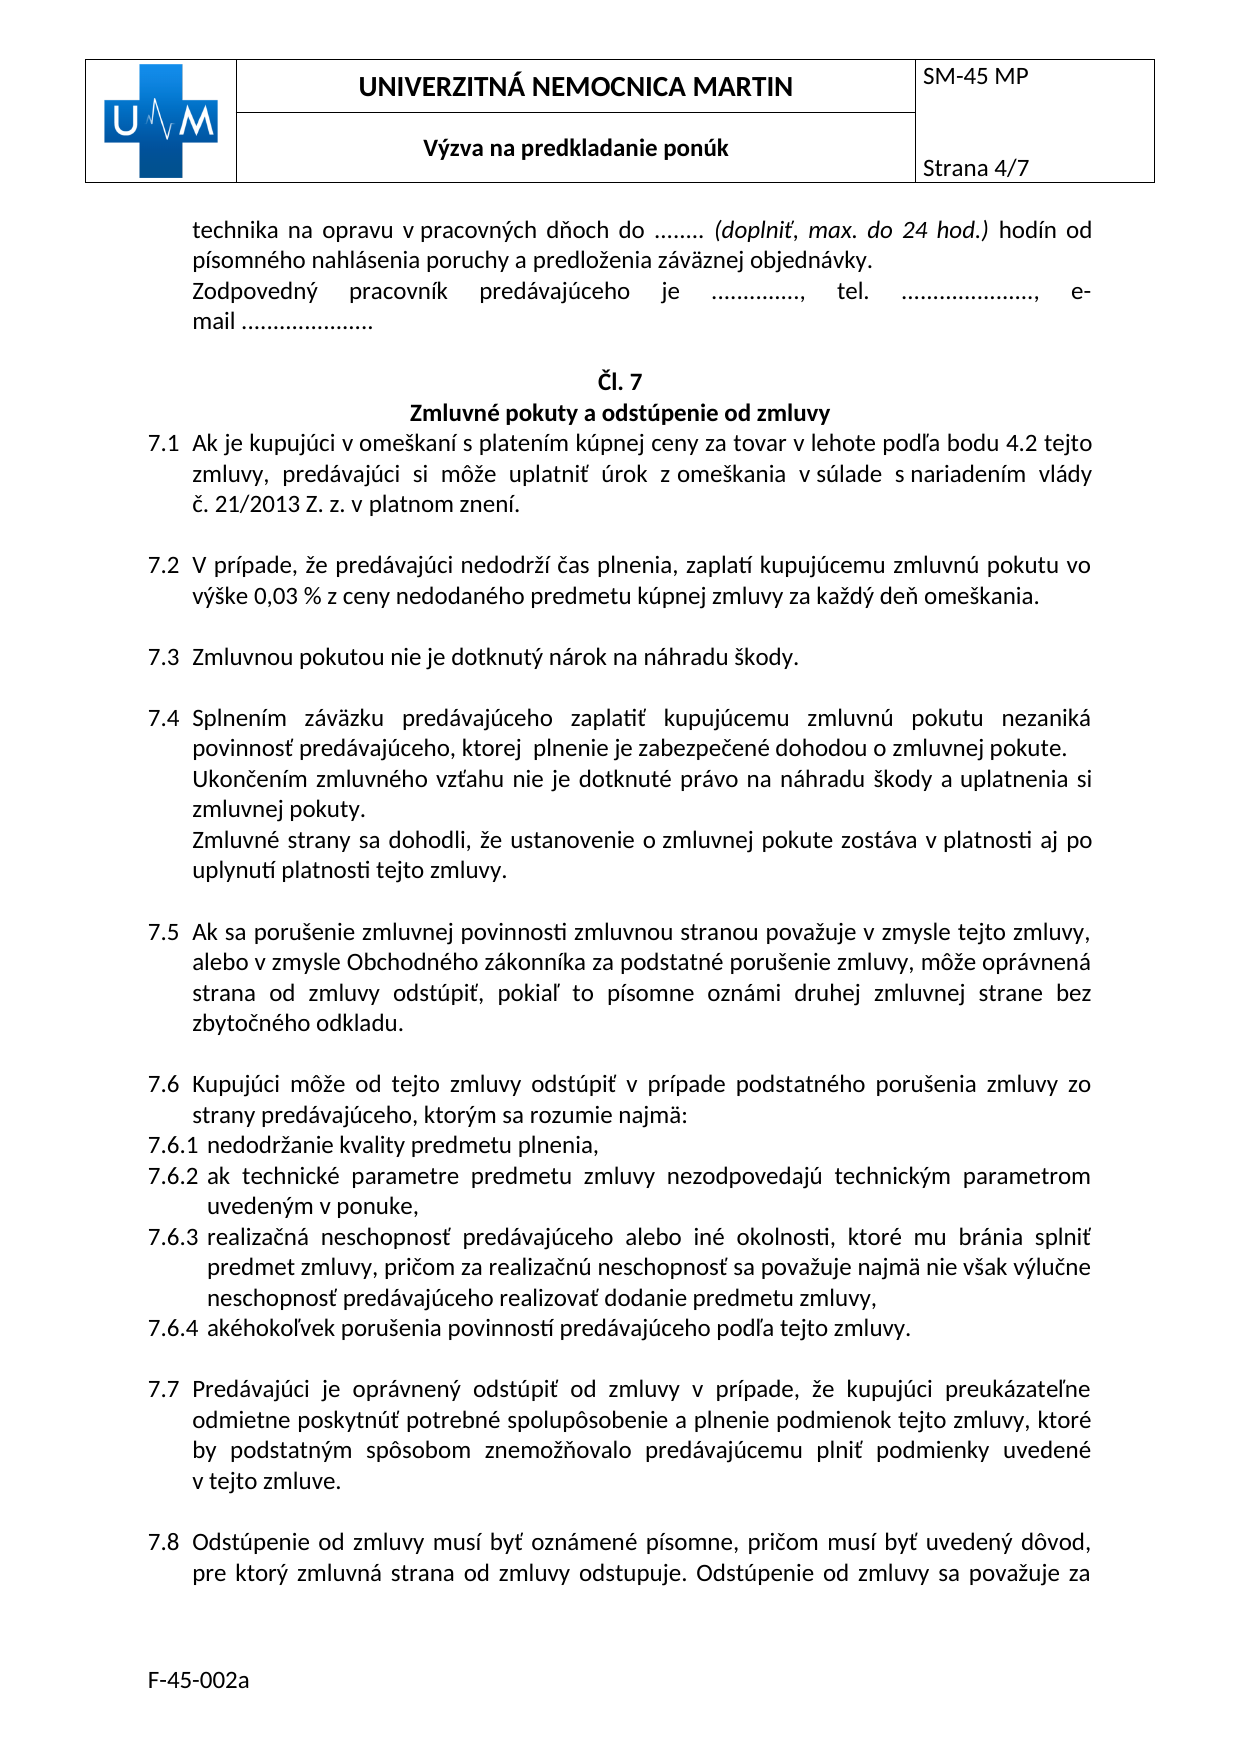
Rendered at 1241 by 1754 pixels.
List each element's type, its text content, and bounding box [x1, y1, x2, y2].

text 7.6.1 nedodržanie kvality predmetu plnenia, [148, 1129, 1092, 1160]
text Čl. 7 [148, 366, 1092, 397]
text 7.7 Predávajúci je oprávnený odstúpiť od zmluvy v prípade, že kupujúci preukázateľne odmietne poskytnúť potrebné spolupôsobenie a plnenie podmienok tejto zmluvy, ktoré by podstatným spôsobom znemožňovalo predávajúcemu plniť podmienky uvedené v tejto zmluve. [148, 1373, 1092, 1496]
picture [104, 64, 218, 178]
text 7.6.3 realizačná neschopnosť predávajúceho alebo iné okolnosti, ktoré mu bránia splniť predmet zmluvy, pričom za realizačnú neschopnosť sa považuje najmä nie však výlučne neschopnosť predávajúceho realizovať dodanie predmetu zmluvy, [148, 1221, 1092, 1312]
text 7.4 Splnením záväzku predávajúceho zaplatiť kupujúcemu zmluvnú pokutu nezaniká povinnosť predávajúceho, ktorej plnenie je zabezpečené dohodou o zmluvnej pokute. [148, 702, 1092, 763]
text Zmluvné strany sa dohodli, že ustanovenie o zmluvnej pokute zostáva v platnosti aj po uplynutí platnosti tejto zmluvy. [192, 824, 1092, 885]
text 7.5 Ak sa porušenie zmluvnej povinnosti zmluvnou stranou považuje v zmysle tejto zmluvy, alebo v zmysle Obchodného zákonníka za podstatné porušenie zmluvy, môže oprávnená strana od zmluvy odstúpiť, pokiaľ to písomne oznámi druhej zmluvnej strane bez zbytočného odkladu. [148, 916, 1092, 1038]
text Zodpovedný pracovník predávajúceho je .............., tel. ....................., e-mail ..................... [192, 275, 1092, 336]
text 7.6.4 akéhokoľvek porušenia povinností predávajúceho podľa tejto zmluvy. [148, 1312, 1092, 1343]
text Ukončením zmluvného vzťahu nie je dotknuté právo na náhradu škody a uplatnenia si zmluvnej pokuty. [192, 763, 1092, 824]
list Zmluvné pokuty a odstúpenie od zmluvy [148, 397, 1092, 427]
list 7.1 Ak je kupujúci v omeškaní s platením kúpnej ceny za tovar v lehote podľa bodu 4.2 tejto zmluvy, predávajúci si môže uplatniť úrok z omeškania v súlade s nariadením vlády č. 21/2013 Z. z. v platnom znení. [148, 427, 1092, 519]
list 7.2 V prípade, že predávajúci nedodrží čas plnenia, zaplatí kupujúcemu zmluvnú pokutu vo výške 0,03 % z ceny nedodaného predmetu kúpnej zmluvy za každý deň omeškania. [148, 549, 1092, 611]
text 7.3 Zmluvnou pokutou nie je dotknutý nárok na náhradu škody. [148, 641, 1092, 672]
text 7.6.2 ak technické parametre predmetu zmluvy nezodpovedajú technickým parametrom uvedeným v ponuke, [148, 1160, 1092, 1221]
text 7.6 Kupujúci môže od tejto zmluvy odstúpiť v prípade podstatného porušenia zmluvy zo strany predávajúceho, ktorým sa rozumie najmä: [148, 1068, 1092, 1129]
